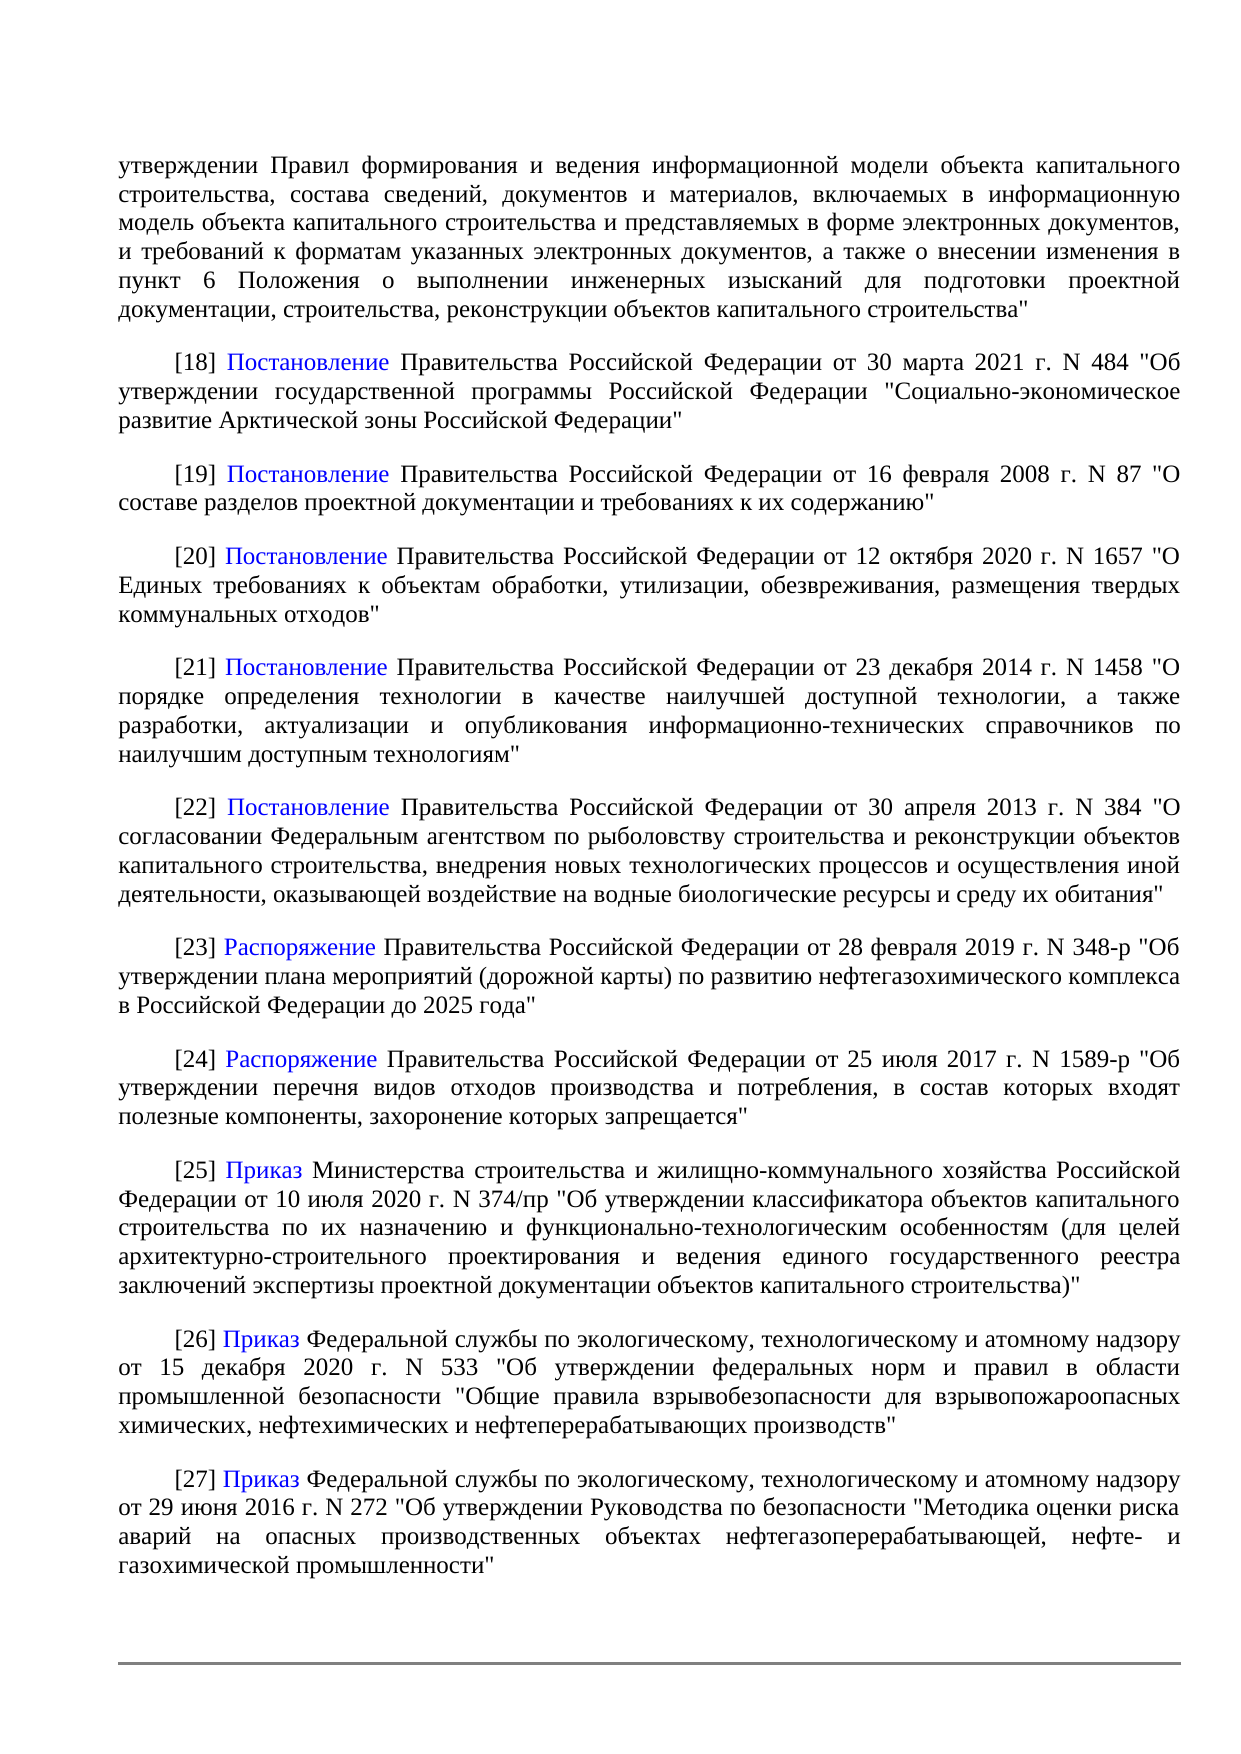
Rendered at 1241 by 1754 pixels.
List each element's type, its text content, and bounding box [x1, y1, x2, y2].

text [26] Приказ Федеральной службы по экологическому, технологическому и атомному надзору от 15 декабря 2020 г. N 533 "Об утверждении федеральных норм и правил в области промышленной безопасности "Общие правила взрывобезопасности для взрывопожароопасных химических, нефтехимических и нефтеперерабатывающих производств" [118, 1324, 1181, 1439]
text [20] Постановление Правительства Российской Федерации от 12 октября 2020 г. N 1657 "О Единых требованиях к объектам обработки, утилизации, обезвреживания, размещения твердых коммунальных отходов" [118, 541, 1181, 627]
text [118, 150, 1181, 322]
text [21] Постановление Правительства Российской Федерации от 23 декабря 2014 г. N 1458 "О порядке определения технологии в качестве наилучшей доступной технологии, а также разработки, актуализации и опубликования информационно-технических справочников по наилучшим доступным технологиям" [118, 652, 1181, 767]
text [19] Постановление Правительства Российской Федерации от 16 февраля 2008 г. N 87 "О составе разделов проектной документации и требованиях к их содержанию" [118, 459, 1181, 516]
text [24] Распоряжение Правительства Российской Федерации от 25 июля 2017 г. N 1589-р "Об утверждении перечня видов отходов производства и потребления, в состав которых входят полезные компоненты, захоронение которых запрещается" [118, 1044, 1181, 1130]
text [25] Приказ Министерства строительства и жилищно-коммунального хозяйства Российской Федерации от 10 июля 2020 г. N 374/пр "Об утверждении классификатора объектов капитального строительства по их назначению и функционально-технологическим особенностям (для целей архитектурно-строительного проектирования и ведения единого государственного реестра заключений экспертизы проектной документации объектов капитального строительства)" [118, 1155, 1181, 1299]
text [27] Приказ Федеральной службы по экологическому, технологическому и атомному надзору от 29 июня 2016 г. N 272 "Об утверждении Руководства по безопасности "Методика оценки риска аварий на опасных производственных объектах нефтегазоперерабатывающей, нефте- и газохимической промышленности" [118, 1464, 1181, 1579]
text [22] Постановление Правительства Российской Федерации от 30 апреля 2013 г. N 384 "О согласовании Федеральным агентством по рыболовству строительства и реконструкции объектов капитального строительства, внедрения новых технологических процессов и осуществления иной деятельности, оказывающей воздействие на водные биологические ресурсы и среду их обитания" [118, 792, 1181, 907]
text [18] Постановление Правительства Российской Федерации от 30 марта 2021 г. N 484 "Об утверждении государственной программы Российской Федерации "Социально-экономическое развитие Арктической зоны Российской Федерации" [118, 347, 1181, 434]
text [23] Распоряжение Правительства Российской Федерации от 28 февраля 2019 г. N 348-р "Об утверждении плана мероприятий (дорожной карты) по развитию нефтегазохимического комплекса в Российской Федерации до 2025 года" [118, 932, 1181, 1019]
